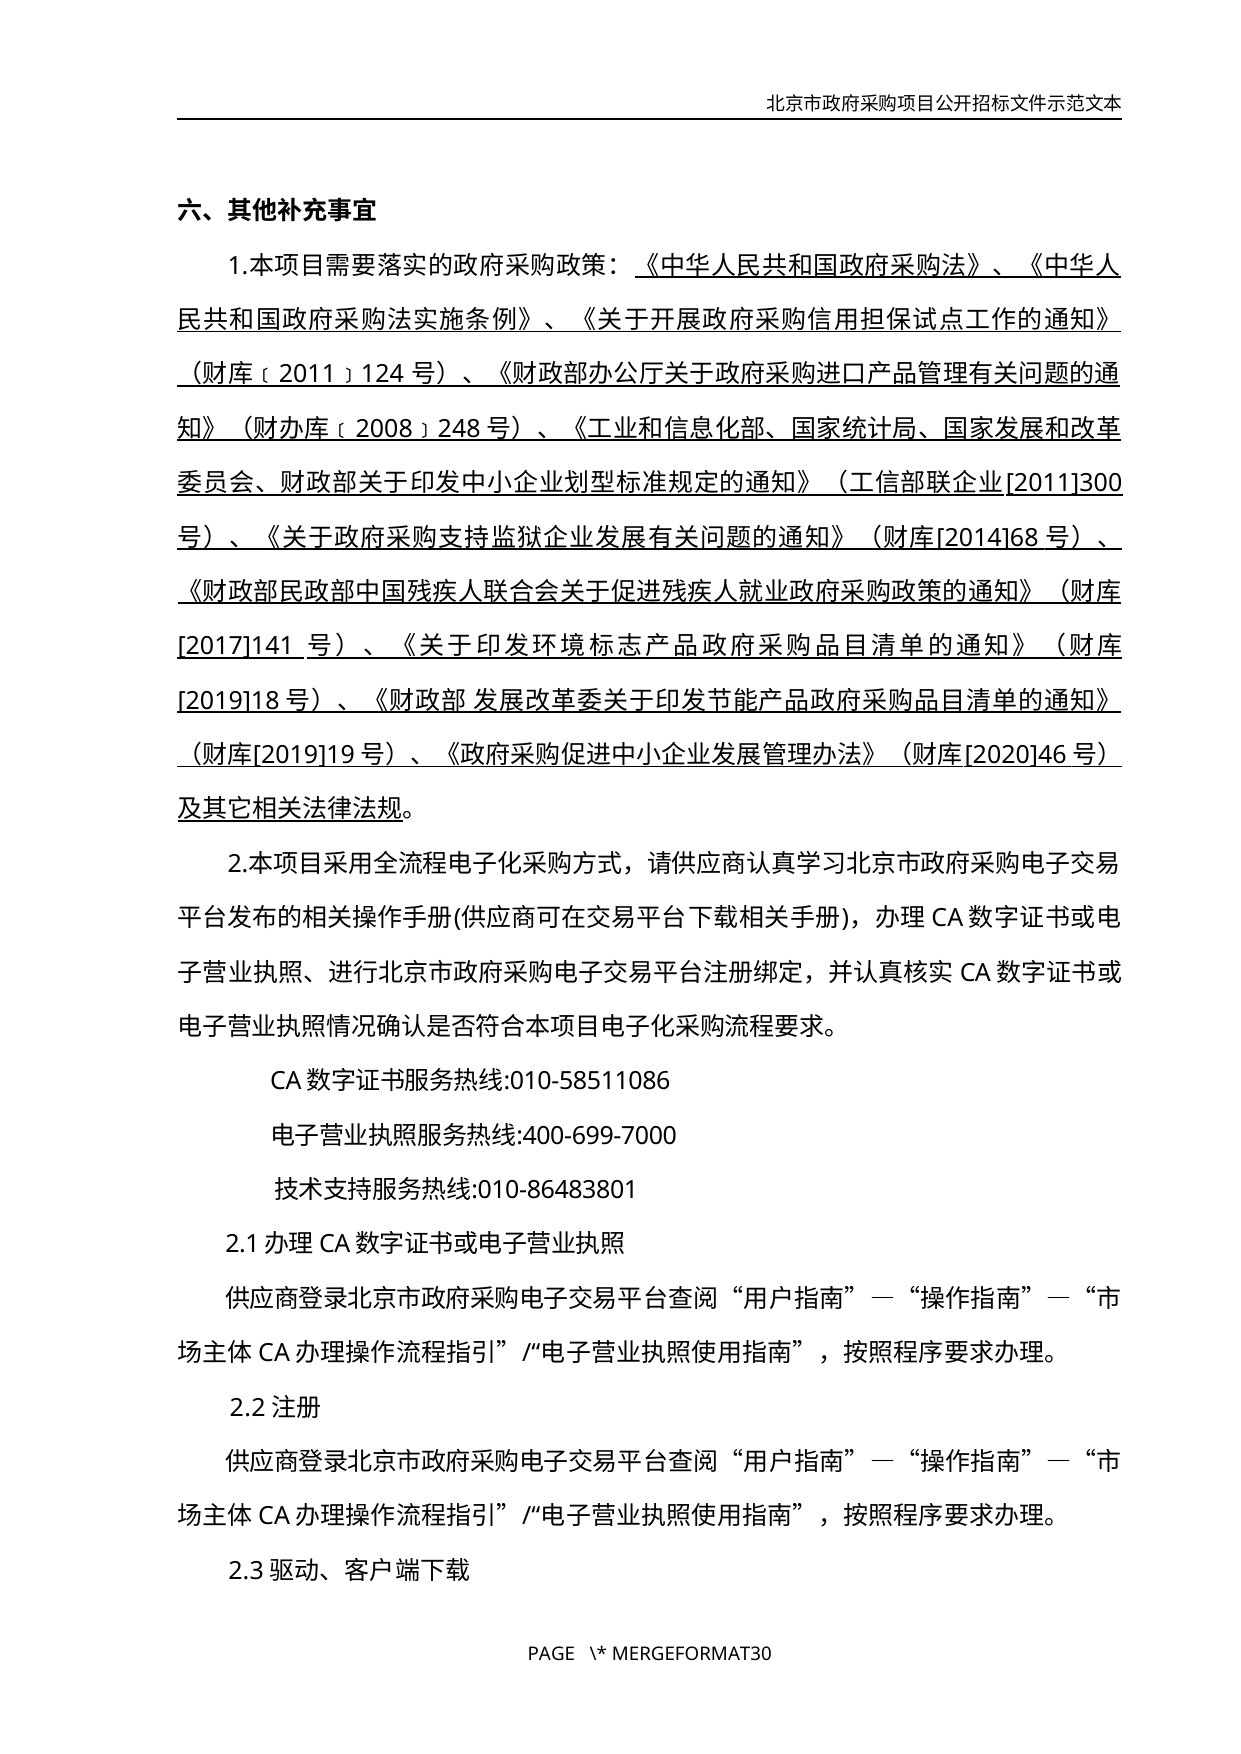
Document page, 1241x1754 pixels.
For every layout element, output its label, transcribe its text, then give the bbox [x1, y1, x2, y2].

text 供应商登录北京市政府采购电子交易平台查阅“用户指南”—“操作指南”—“市场主体CA办理操作流程指引”/“电子营业执照使用指南”，按照程序要求办理。 [177, 1441, 1122, 1532]
subtitle 六、其他补充事宜 [177, 191, 1122, 227]
text 1.本项目需要落实的政府采购政策：《中华人民共和国政府采购法》、《中华人民共和国政府采购法实施条例》、《关于开展政府采购信用担保试点工作的通知》（财库﹝2011﹞124 号）、《财政部办公厅关于政府采购进口产品管理有关问题的通知》（财办库﹝2008﹞248号）、《工业和信息化部、国家统计局、国家发展和改革委员会、财政部关于印发中小企业划型标准规定的通知》（工信部联企业[2011]300号）、《关于政府采购支持监狱企业发展有关问题的通知》（财库[2014]68号）、《财政部民政部中国残疾人联合会关于促进残疾人就业政府采购政策的通知》（财库[2017]141 号）、《关于印发环境标志产品政府采购品目清单的通知》（财库[2019]18号）、《财政部 发展改革委关于印发节能产品政府采购品目清单的通知》（财库[2019]19号）、《政府采购促进中小企业发展管理办法》（财库[2020]46号）及其它相关法律法规。 [177, 550, 1122, 825]
text 供应商登录北京市政府采购电子交易平台查阅“用户指南”—“操作指南”—“市场主体CA办理操作流程指引”/“电子营业执照使用指南”，按照程序要求办理。 [177, 1278, 1122, 1369]
text 电子营业执照服务热线:400-699-7000 [221, 1115, 1122, 1151]
text CA数字证书服务热线:010-58511086 [222, 1061, 1122, 1097]
text 2.1办理CA数字证书或电子营业执照 [177, 1224, 1122, 1260]
text 2.2注册 [177, 1387, 1122, 1423]
text 2.3驱动、客户端下载 [177, 1550, 1122, 1586]
text 2.本项目采用全流程电子化采购方式，请供应商认真学习北京市政府采购电子交易平台发布的相关操作手册(供应商可在交易平台下载相关手册)，办理CA数字证书或电子营业执照、进行北京市政府采购电子交易平台注册绑定，并认真核实CA数字证书或电子营业执照情况确认是否符合本项目电子化采购流程要求。 [177, 843, 1122, 1043]
text 技术支持服务热线:010-86483801 [177, 1169, 1122, 1206]
text 1.本项目需要落实的政府采购政策：《中华人民共和国政府采购法》、《中华人民共和国政府采购法实施条例》、《关于开展政府采购信用担保试点工作的通知》（财库﹝2011﹞124 号）、《财政部办公厅关于政府采购进口产品管理有关问题的通知》（财办库﹝2008﹞248号）、《工业和信息化部、国家统计局、国家发展和改革委员会、财政部关于印发中小企业划型标准规定的通知》（工信部联企业[2011]300号）、《关于政府采购支持监狱企业发展有关问题的通知》（财库[2014]68号）、《财政部民政部中国残疾人联合会关于促进残疾人就业政府采购政策的通知》（财库[2017]141 号）、《关于印发环境标志产品政府采购品目清单的通知》（财库[2019]18号）、《财政部 发展改革委关于印发节能产品政府采购品目清单的通知》（财库[2019]19号）、《政府采购促进中小企业发展管理办法》（财库[2020]46号）及其它相关法律法规。 [177, 245, 1122, 548]
